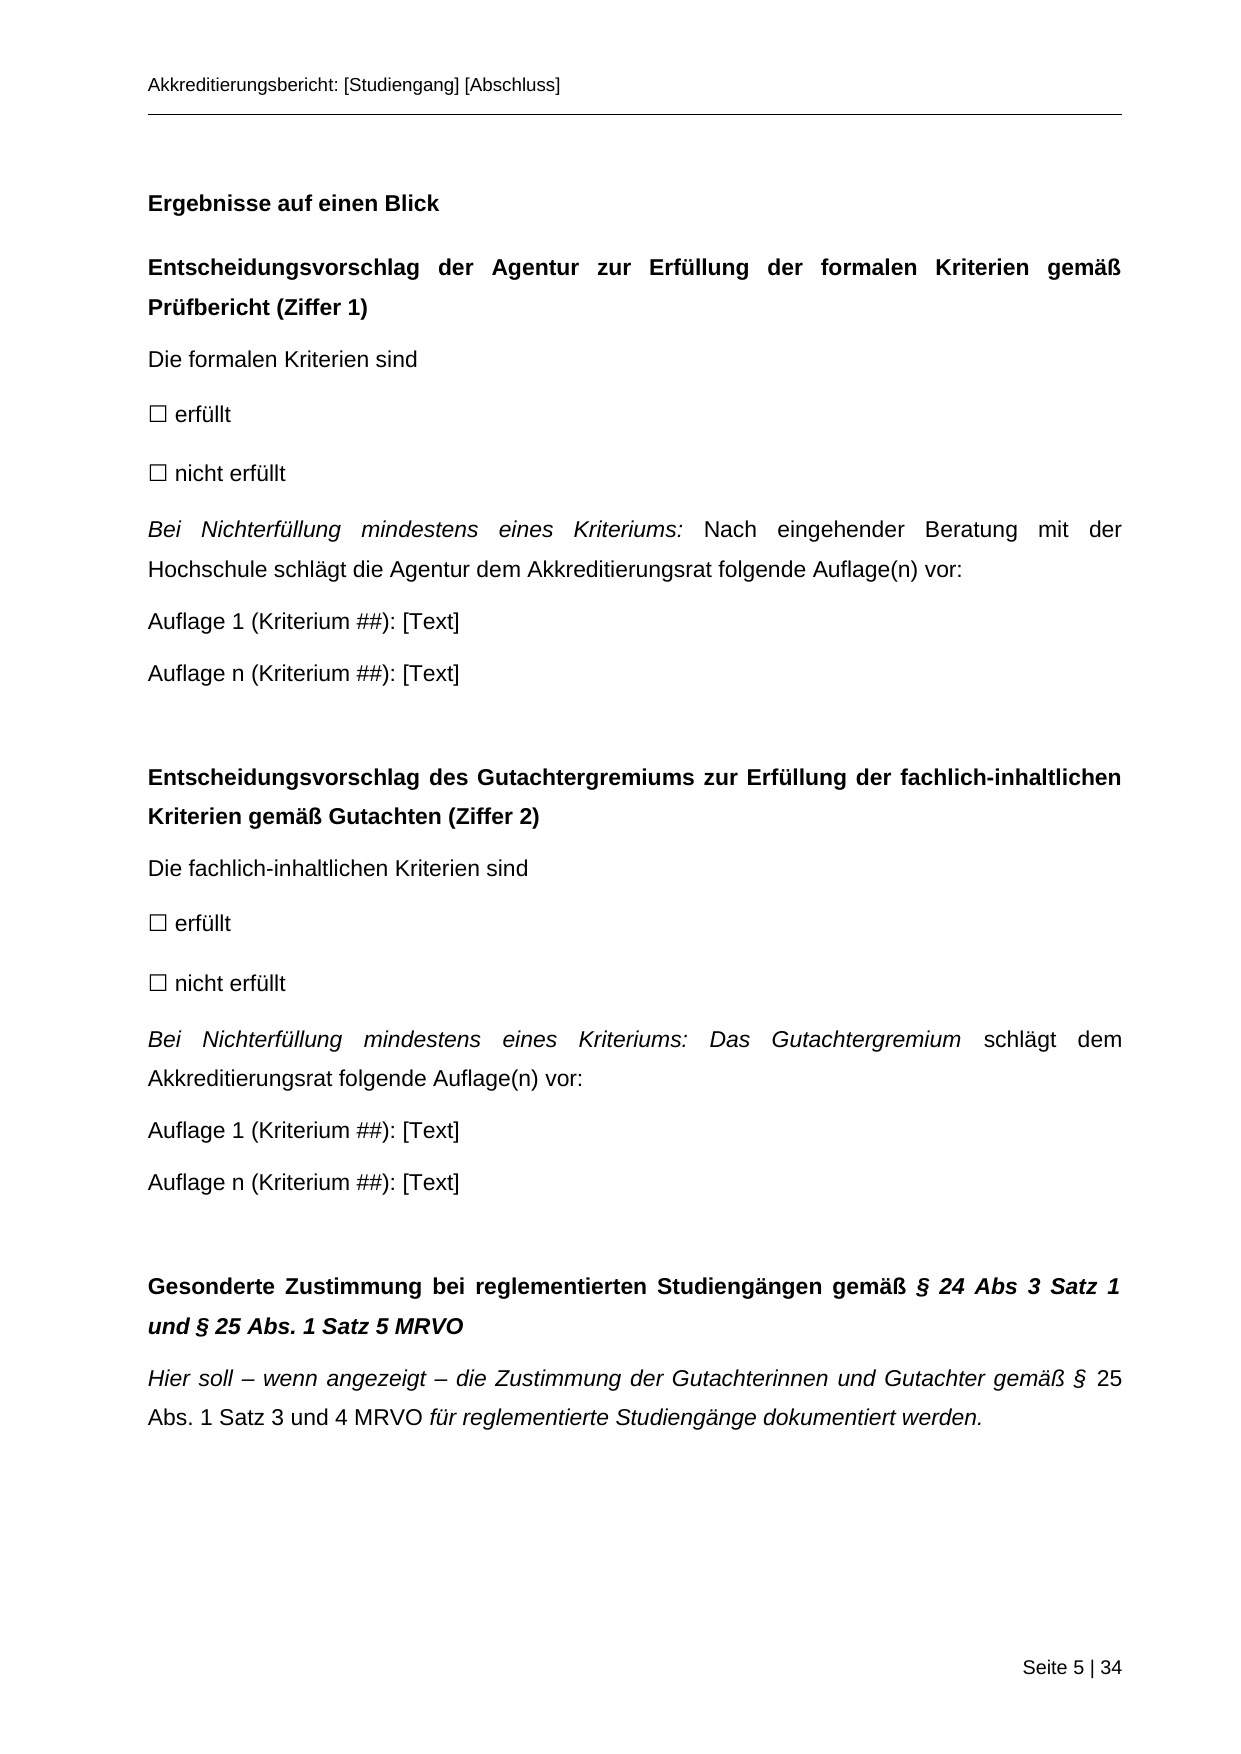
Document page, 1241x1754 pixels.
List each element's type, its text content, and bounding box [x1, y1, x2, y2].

text erfüllt [148, 907, 1122, 938]
text Gesonderte Zustimmung bei reglementierten Studiengängen gemäß § 24 Abs 3 Satz 1 und § 25 Abs. 1 Satz 5 MRVO [148, 1273, 1122, 1339]
text Auflage n (Kriterium ##): [Text] [148, 1169, 1122, 1196]
text Auflage n (Kriterium ##): [Text] [148, 660, 1122, 686]
text Auflage 1 (Kriterium ##): [Text] [148, 1117, 1122, 1144]
text Bei Nichterfüllung mindestens eines Kriteriums: Das Gutachtergremium schlägt dem Akkreditierungsrat folgende Auflage(n) vor: [148, 1026, 1122, 1092]
text Auflage 1 (Kriterium ##): [Text] [148, 608, 1122, 634]
text nicht erfüllt [148, 967, 1122, 998]
text Hier soll – wenn angezeigt – die Zustimmung der Gutachterinnen und Gutachter gemäß § 25 Abs. 1 Satz 3 und 4 MRVO für reglementierte Studiengänge dokumentiert werden. [148, 1365, 1122, 1431]
text Entscheidungsvorschlag des Gutachtergremiums zur Erfüllung der fachlich-inhaltlichen Kriterien gemäß Gutachten (Ziffer 2) [148, 764, 1122, 829]
text Die formalen Kriterien sind [148, 346, 1122, 372]
text Bei Nichterfüllung mindestens eines Kriteriums: Nach eingehender Beratung mit der Hochschule schlägt die Agentur dem Akkreditierungsrat folgende Auflage(n) vor: [148, 516, 1122, 582]
text Entscheidungsvorschlag der Agentur zur Erfüllung der formalen Kriterien gemäß Prüfbericht (Ziffer 1) [148, 254, 1122, 320]
text nicht erfüllt [148, 457, 1122, 488]
subtitle Ergebnisse auf einen Blick [148, 190, 1122, 216]
text erfüllt [148, 398, 1122, 429]
text Die fachlich-inhaltlichen Kriterien sind [148, 855, 1122, 882]
